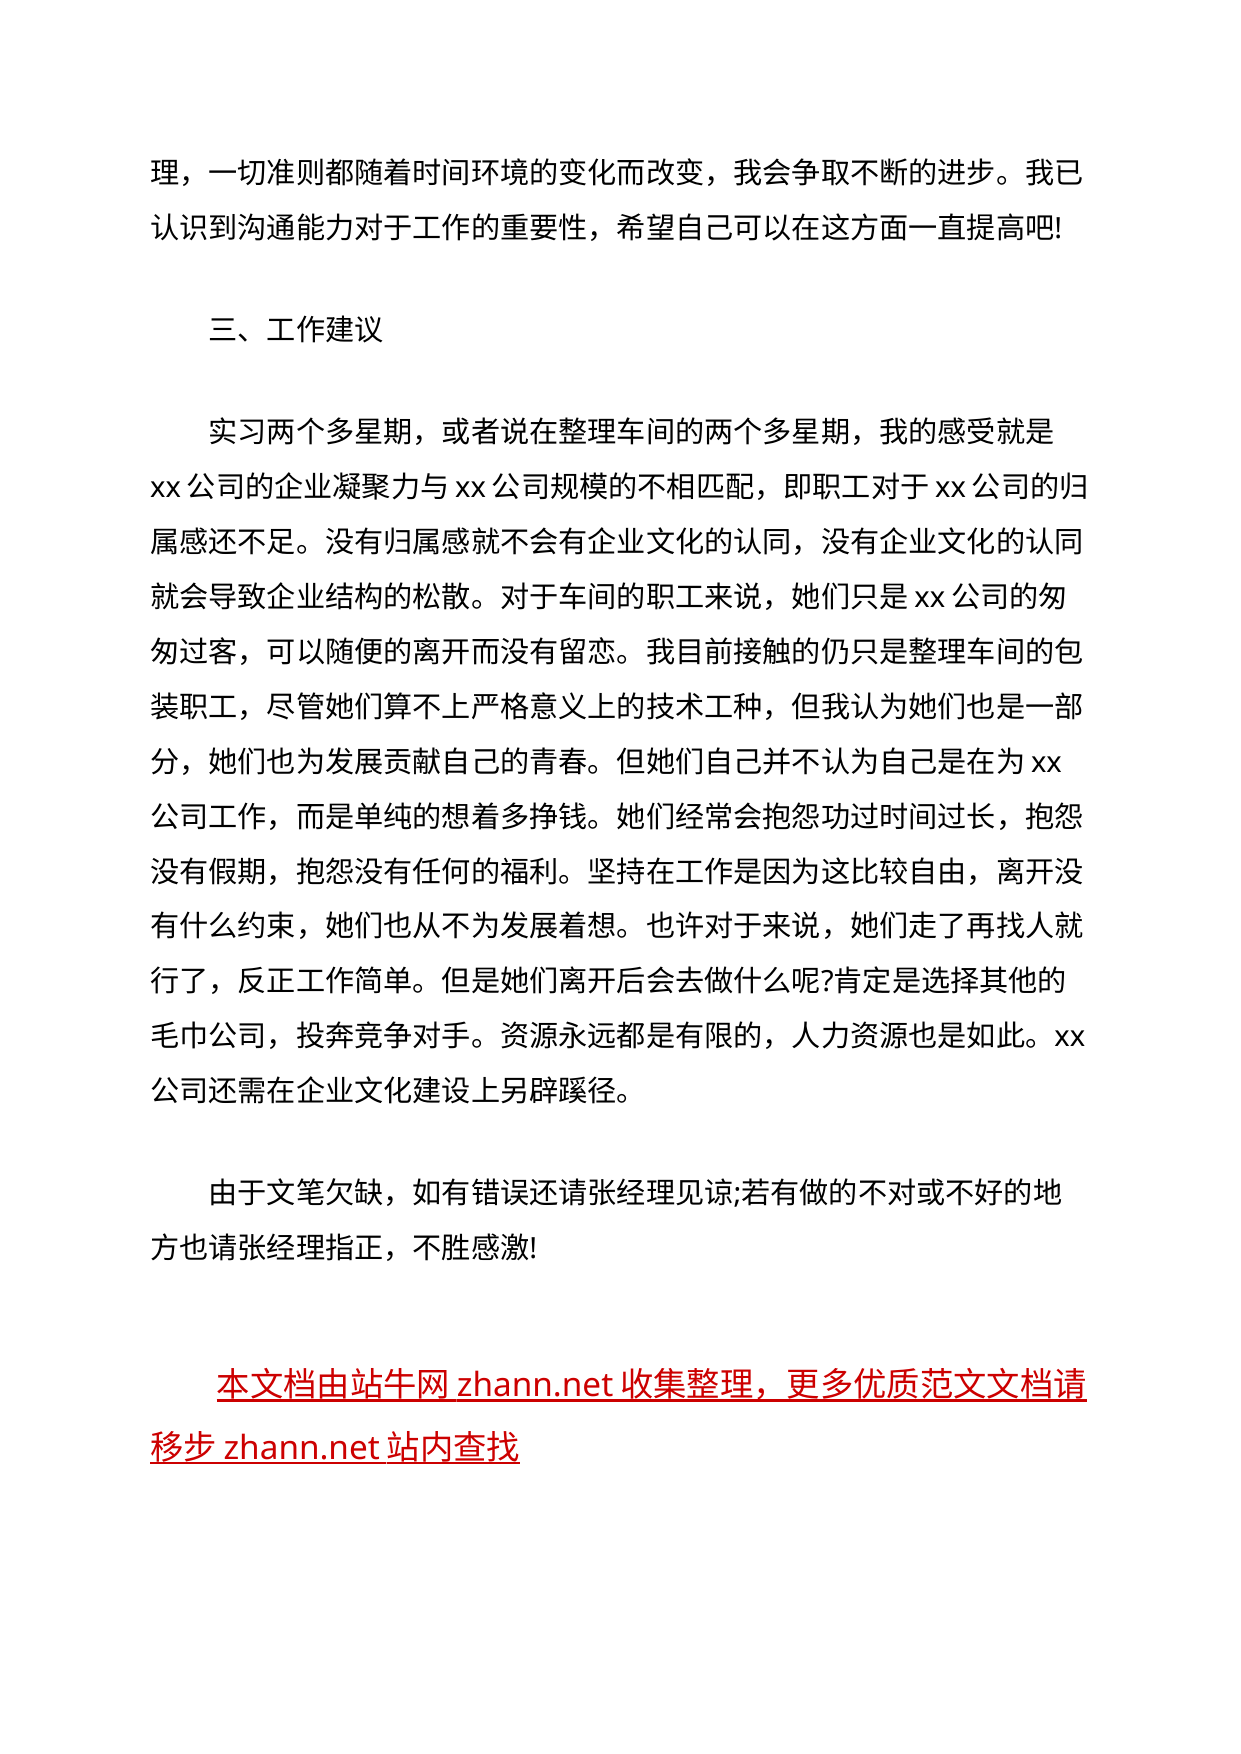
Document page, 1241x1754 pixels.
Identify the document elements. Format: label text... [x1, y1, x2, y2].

text 由于文笔欠缺，如有错误还请张经理见谅;若有做的不对或不好的地方也请张经理指正，不胜感激! [150, 1170, 1090, 1267]
text 实习两个多星期，或者说在整理车间的两个多星期，我的感受就是xx公司的企业凝聚力与xx公司规模的不相匹配，即职工对于xx公司的归属感还不足。没有归属感就不会有企业文化的认同，没有企业文化的认同就会导致企业结构的松散。对于车间的职工来说，她们只是xx公司的匆匆过客，可以随便的离开而没有留恋。我目前接触的仍只是整理车间的包装职工，尽管她们算不上严格意义上的技术工种，但我认为她们也是一部分，她们也为发展贡献自己的青春。但她们自己并不认为自己是在为xx公司工作，而是单纯的想着多挣钱。她们经常会抱怨功过时间过长，抱怨没有假期，抱怨没有任何的福利。坚持在工作是因为这比较自由，离开没有什么约束，她们也从不为发展着想。也许对于来说，她们走了再找人就行了，反正工作简单。但是她们离开后会去做什么呢?肯定是选择其他的毛巾公司，投奔竞争对手。资源永远都是有限的，人力资源也是如此。xx公司还需在企业文化建设上另辟蹊径。 [150, 409, 1090, 1110]
text 三、工作建议 [150, 307, 1090, 349]
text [150, 150, 1090, 247]
text 本文档由站牛网zhann.net收集整理，更多优质范文文档请移步zhann.net站内查找 [150, 1358, 1090, 1469]
